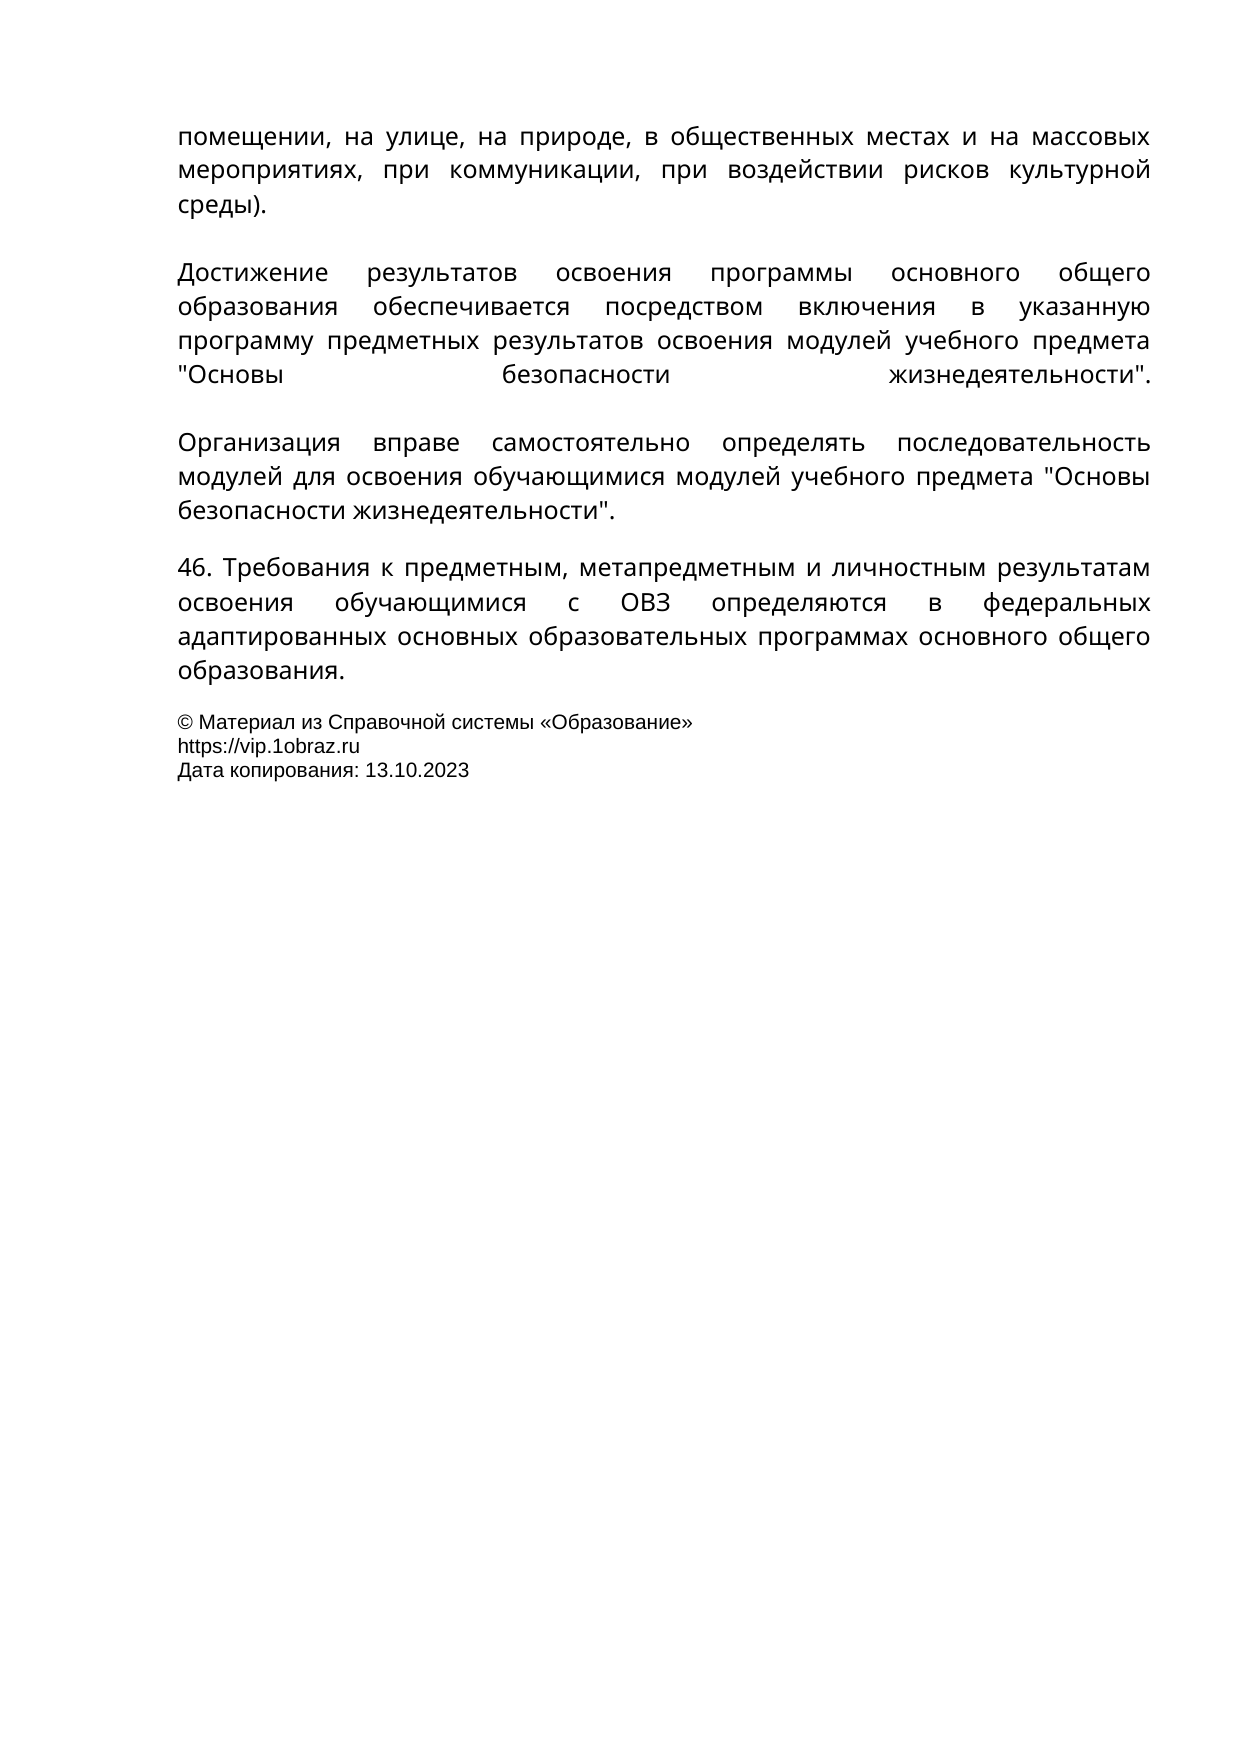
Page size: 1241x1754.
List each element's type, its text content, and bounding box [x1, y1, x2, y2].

text © Материал из Справочной системы «Образование» https://vip.1obraz.ru Дата копирования: 13.10.2023 [177, 709, 1152, 781]
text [177, 118, 1152, 527]
text 46. Требования к предметным, метапредметным и личностным результатам освоения обучающимися с ОВЗ определяются в федеральных адаптированных основных образовательных программах основного общего образования. [177, 550, 1152, 686]
